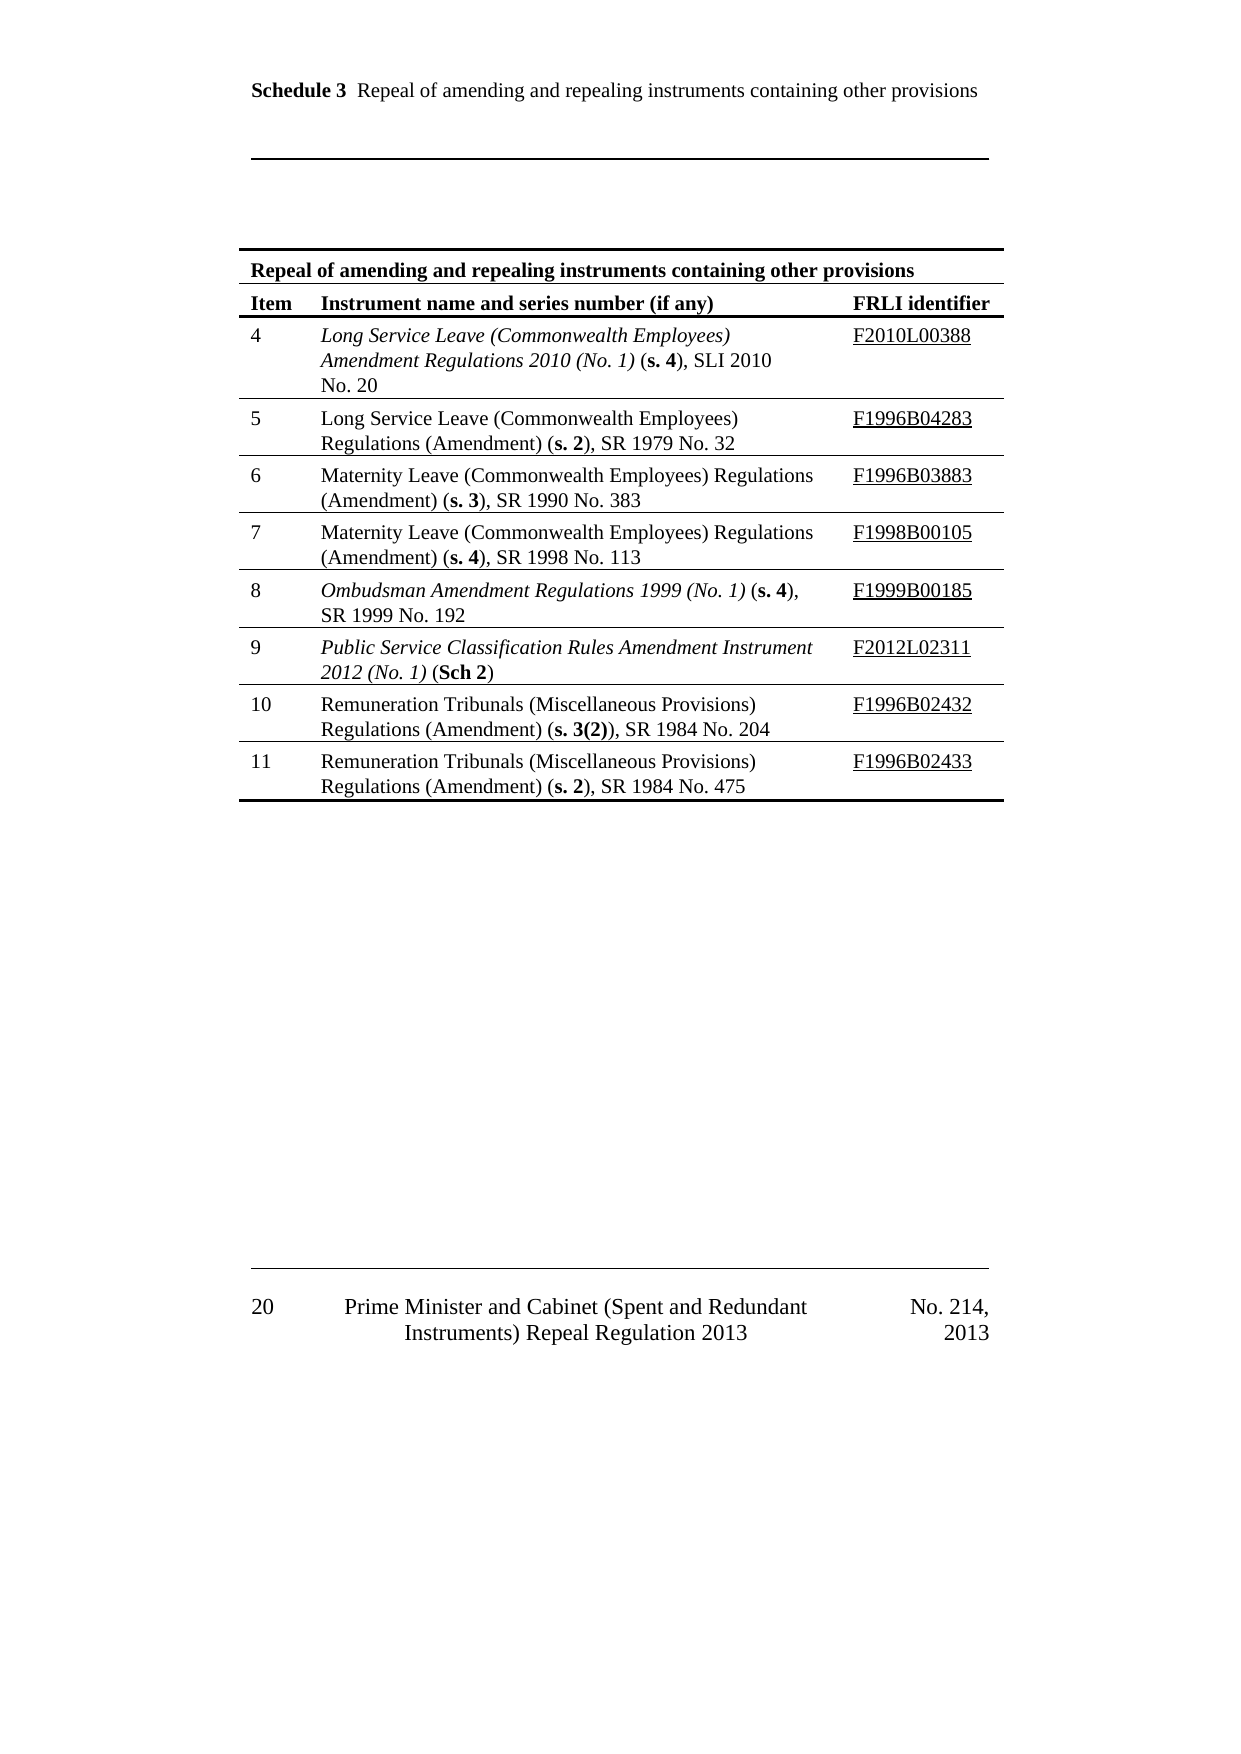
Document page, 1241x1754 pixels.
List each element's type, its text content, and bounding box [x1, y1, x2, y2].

table_cell Maternity Leave (Commonwealth Employees) Regulations (Amendment) (s. 3), SR 1990 No. 383 [309, 456, 842, 512]
table_cell F2010L00388 [842, 318, 1004, 397]
table_cell Item [239, 284, 309, 315]
table_cell F1996B04283 [842, 399, 1004, 455]
table_cell Long Service Leave (Commonwealth Employees) Regulations (Amendment) (s. 2), SR 1979 No. 32 [309, 399, 842, 455]
table_cell Maternity Leave (Commonwealth Employees) Regulations (Amendment) (s. 4), SR 1998 No. 113 [309, 513, 842, 569]
table_cell Remuneration Tribunals (Miscellaneous Provisions) Regulations (Amendment) (s. 2), SR 1984 No. 475 [309, 742, 842, 798]
table_cell F1999B00185 [842, 570, 1004, 627]
table_cell 6 [239, 456, 309, 512]
table_header Repeal of amending and repealing instruments containing other provisions [239, 251, 1004, 282]
table_cell F1996B03883 [842, 456, 1004, 512]
table_cell 8 [239, 570, 309, 627]
table_cell 9 [239, 628, 309, 684]
table_cell Instrument name and series number (if any) [309, 284, 842, 315]
table_cell F1996B02432 [842, 685, 1004, 741]
table_cell 11 [239, 742, 309, 798]
table_cell 10 [239, 685, 309, 741]
table_cell 5 [239, 399, 309, 455]
table_cell FRLI identifier [842, 284, 1004, 315]
table_cell 4 [239, 318, 309, 397]
table_cell Long Service Leave (Commonwealth Employees) Amendment Regulations 2010 (No. 1) (s. 4), SLI 2010 No. 20 [309, 318, 842, 397]
table_cell Public Service Classification Rules Amendment Instrument 2012 (No. 1) (Sch 2) [309, 628, 842, 684]
table_cell F1996B02433 [842, 742, 1004, 798]
table_cell 7 [239, 513, 309, 569]
table_cell F2012L02311 [842, 628, 1004, 684]
table_cell F1998B00105 [842, 513, 1004, 569]
table_cell Remuneration Tribunals (Miscellaneous Provisions) Regulations (Amendment) (s. 3(2)), SR 1984 No. 204 [309, 685, 842, 741]
table_cell Ombudsman Amendment Regulations 1999 (No. 1) (s. 4), SR 1999 No. 192 [309, 570, 842, 627]
